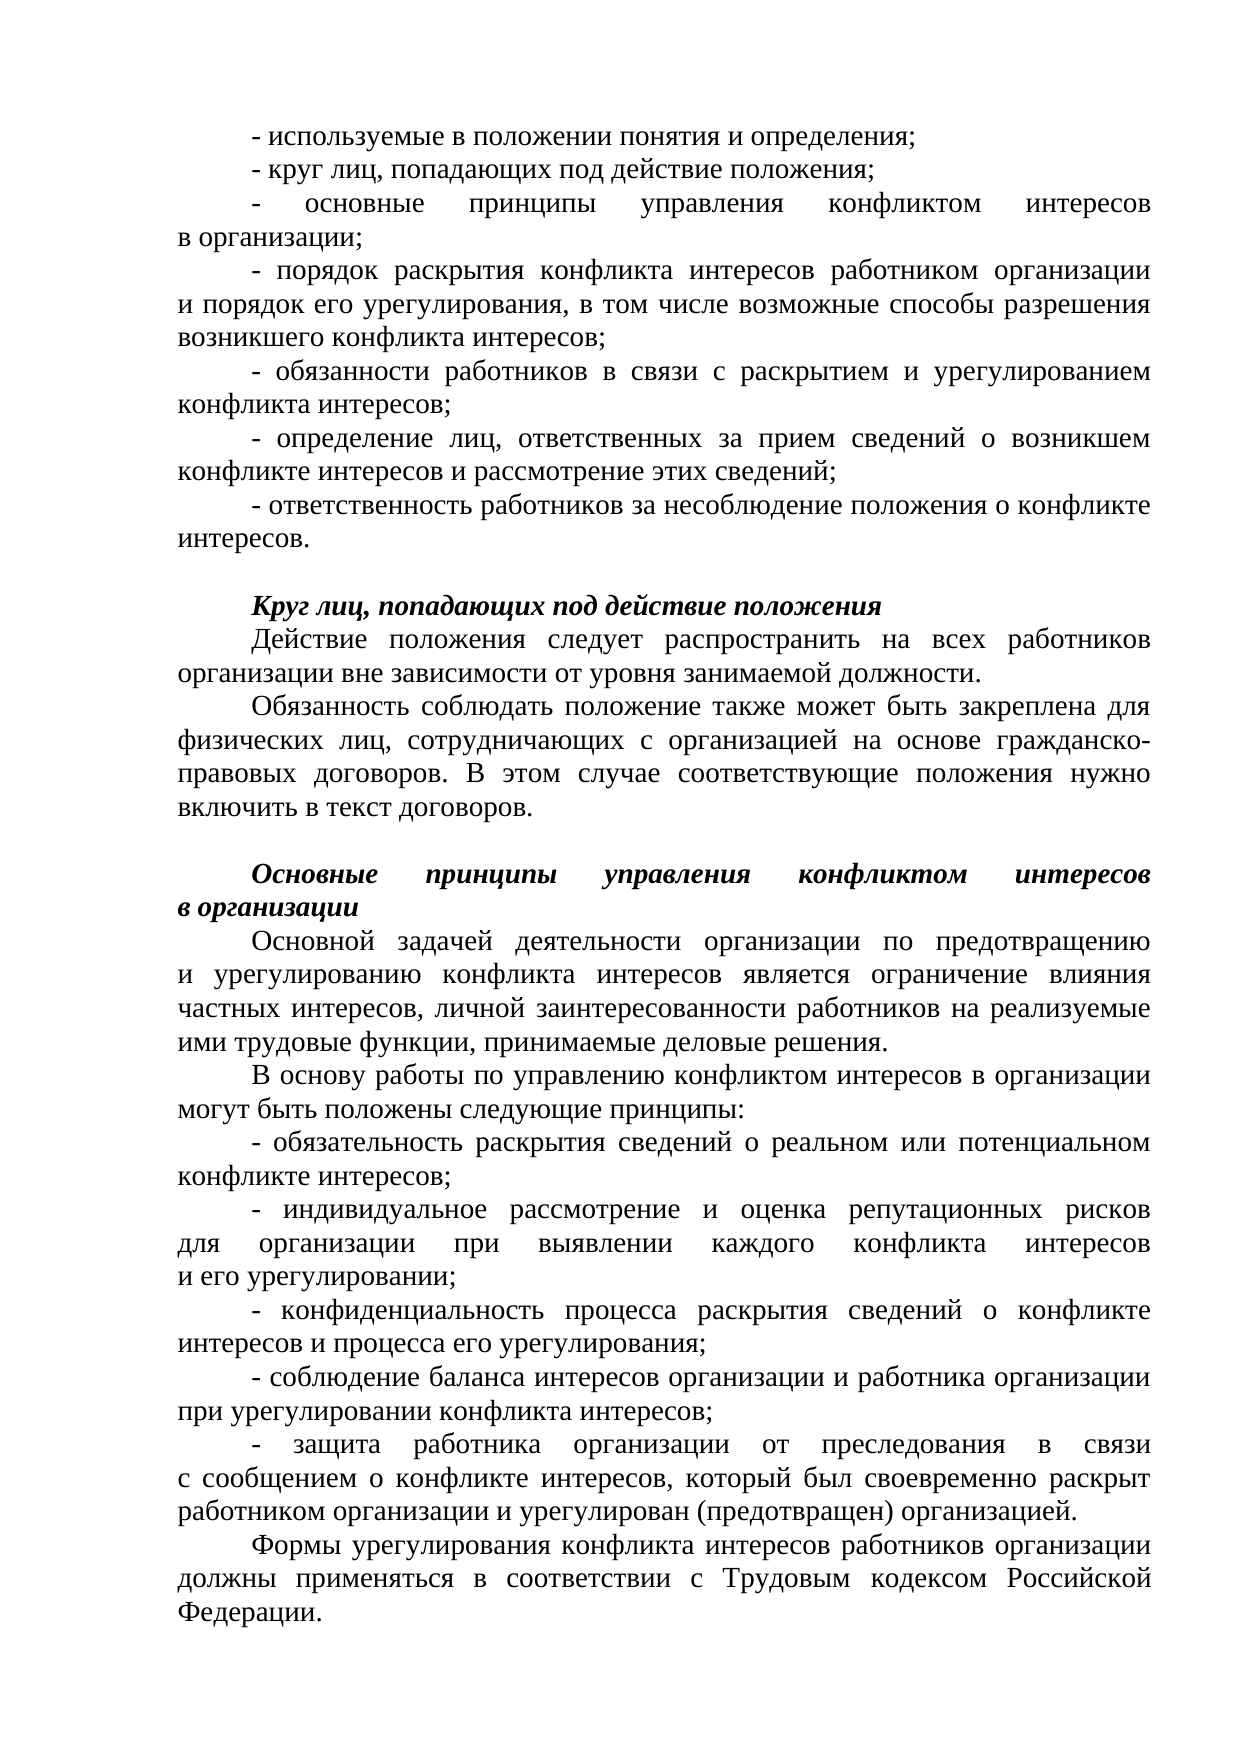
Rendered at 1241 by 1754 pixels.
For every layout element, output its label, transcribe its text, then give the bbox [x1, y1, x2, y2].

text - обязательность раскрытия сведений о реальном или потенциальном конфликте интересов; [177, 1124, 1152, 1191]
text В основу работы по управлению конфликтом интересов в организации могут быть положены следующие принципы: [177, 1057, 1152, 1124]
text Действие положения следует распространить на всех работников организации вне зависимости от уровня занимаемой должности. [177, 621, 1152, 688]
text - защита работника организации от преследования в связи с сообщением о конфликте интересов, который был своевременно раскрыт работником организации и урегулирован (предотвращен) организацией. [177, 1426, 1152, 1527]
text - используемые в положении понятия и определения; [177, 118, 1152, 152]
text Основные принципы управления конфликтом интересов в организации [177, 856, 1152, 923]
text - конфиденциальность процесса раскрытия сведений о конфликте интересов и процесса его урегулирования; [177, 1292, 1152, 1359]
text - обязанности работников в связи с раскрытием и урегулированием конфликта интересов; [177, 353, 1152, 420]
text - порядок раскрытия конфликта интересов работником организации и порядок его урегулирования, в том числе возможные способы разрешения возникшего конфликта интересов; [177, 252, 1152, 353]
text - определение лиц, ответственных за прием сведений о возникшем конфликте интересов и рассмотрение этих сведений; [177, 420, 1152, 487]
text Обязанность соблюдать положение также может быть закреплена для физических лиц, сотрудничающих с организацией на основе гражданско-правовых договоров. В этом случае соответствующие положения нужно включить в текст договоров. [177, 688, 1152, 822]
text - индивидуальное рассмотрение и оценка репутационных рисков для организации при выявлении каждого конфликта интересов и его урегулировании; [177, 1191, 1152, 1292]
text - соблюдение баланса интересов организации и работника организации при урегулировании конфликта интересов; [177, 1359, 1152, 1426]
text Формы урегулирования конфликта интересов работников организации должны применяться в соответствии с Трудовым кодексом Российской Федерации. [177, 1527, 1152, 1627]
text - круг лиц, попадающих под действие положения; [177, 152, 1152, 185]
text - ответственность работников за несоблюдение положения о конфликте интересов. [177, 487, 1152, 554]
text - основные принципы управления конфликтом интересов в организации; [177, 185, 1152, 252]
text Круг лиц, попадающих под действие положения [177, 588, 1152, 621]
text Основной задачей деятельности организации по предотвращению и урегулированию конфликта интересов является ограничение влияния частных интересов, личной заинтересованности работников на реализуемые ими трудовые функции, принимаемые деловые решения. [177, 923, 1152, 1057]
